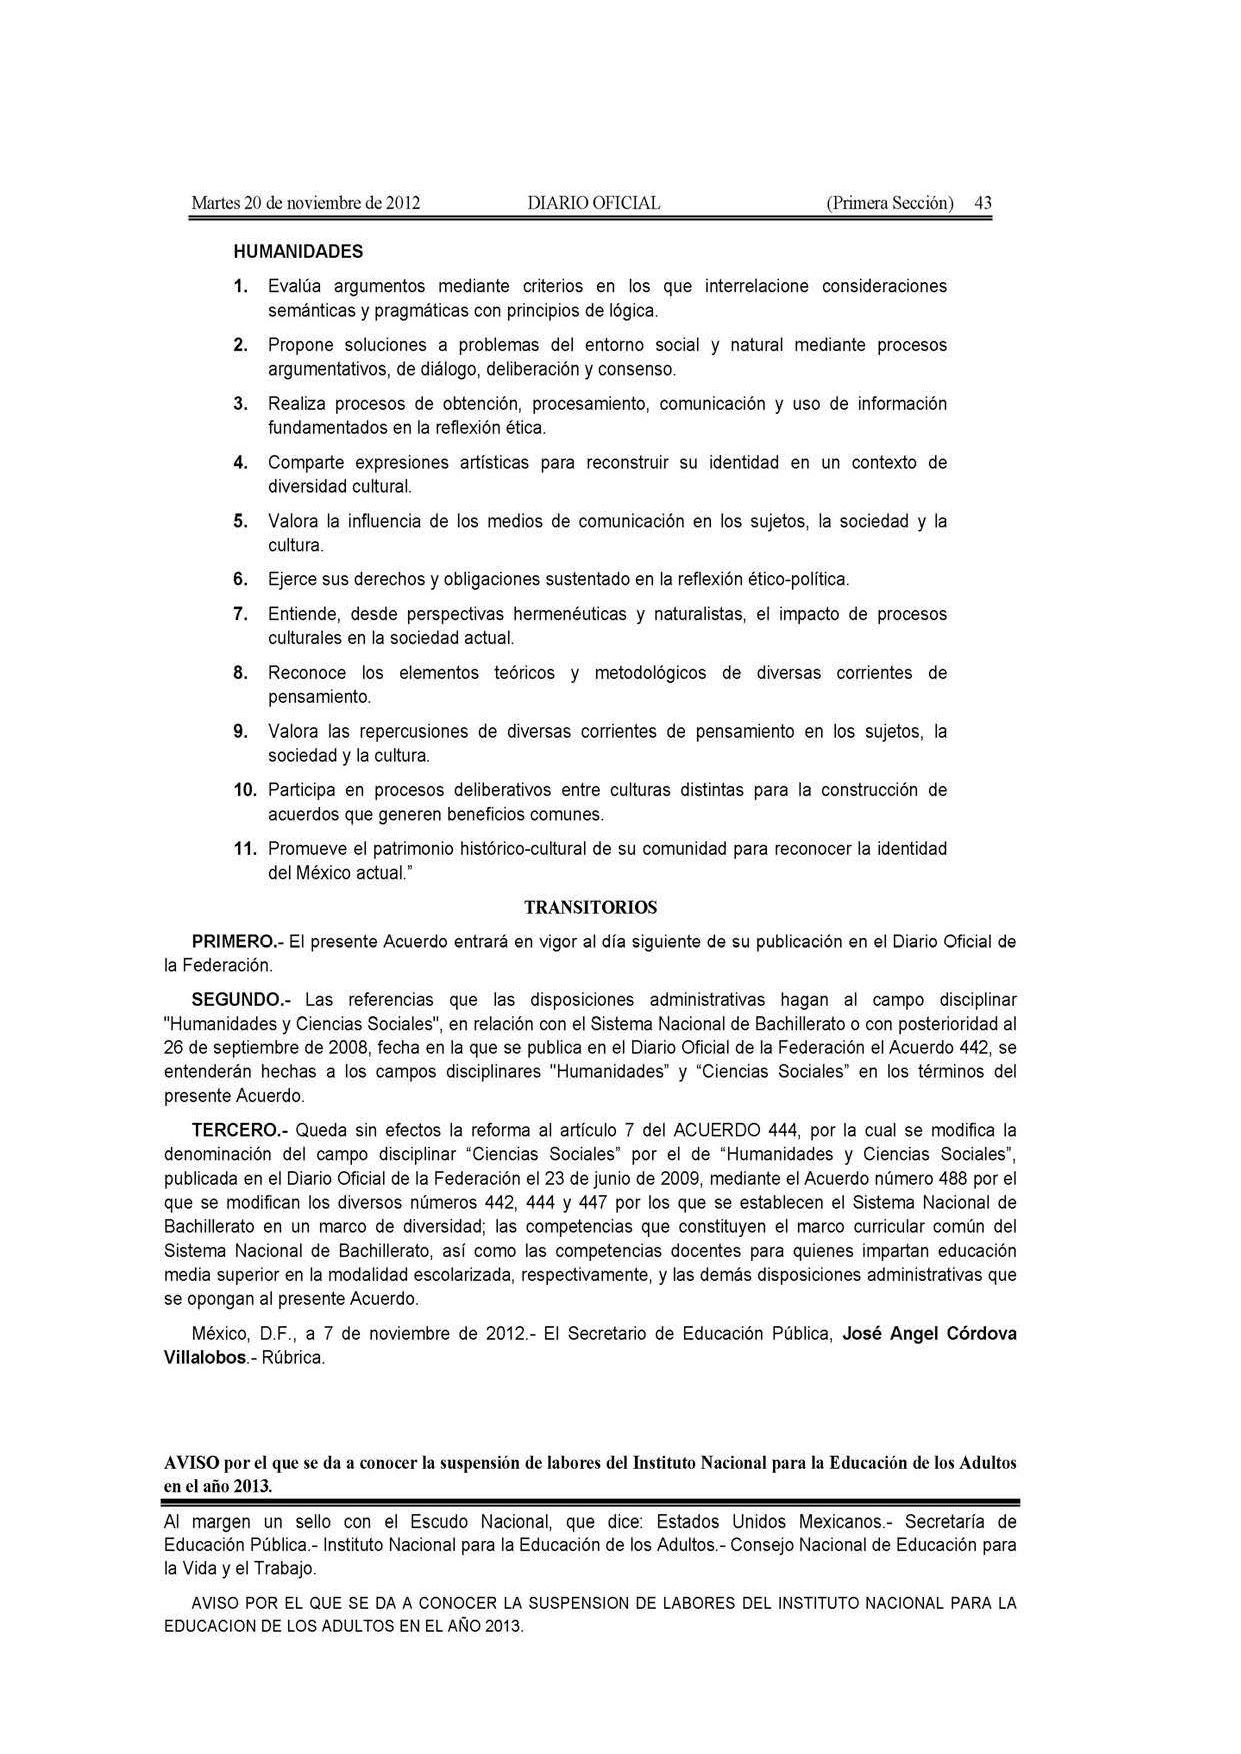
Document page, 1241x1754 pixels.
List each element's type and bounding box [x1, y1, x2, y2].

picture [0, 118, 1182, 1754]
